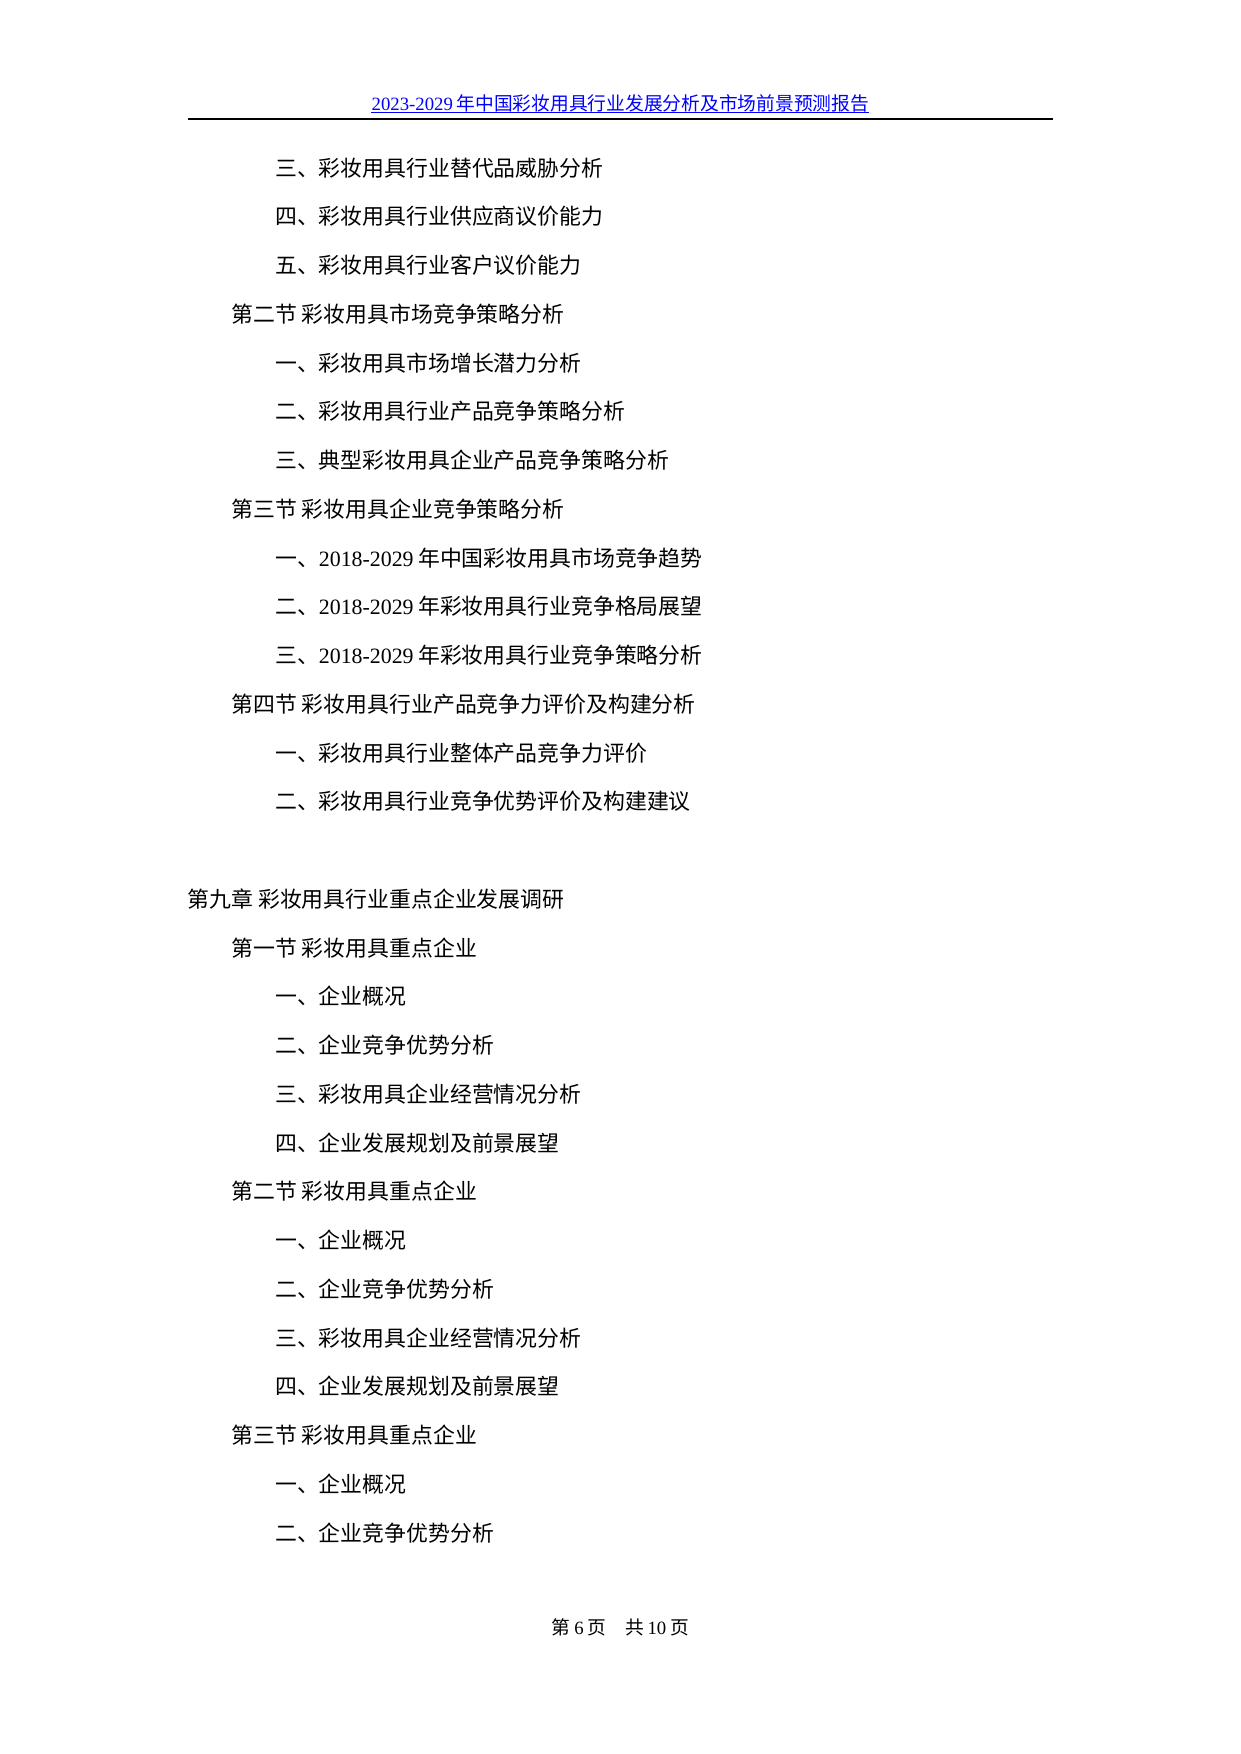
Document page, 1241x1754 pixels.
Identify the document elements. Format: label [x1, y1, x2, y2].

text [187, 150, 1053, 1548]
